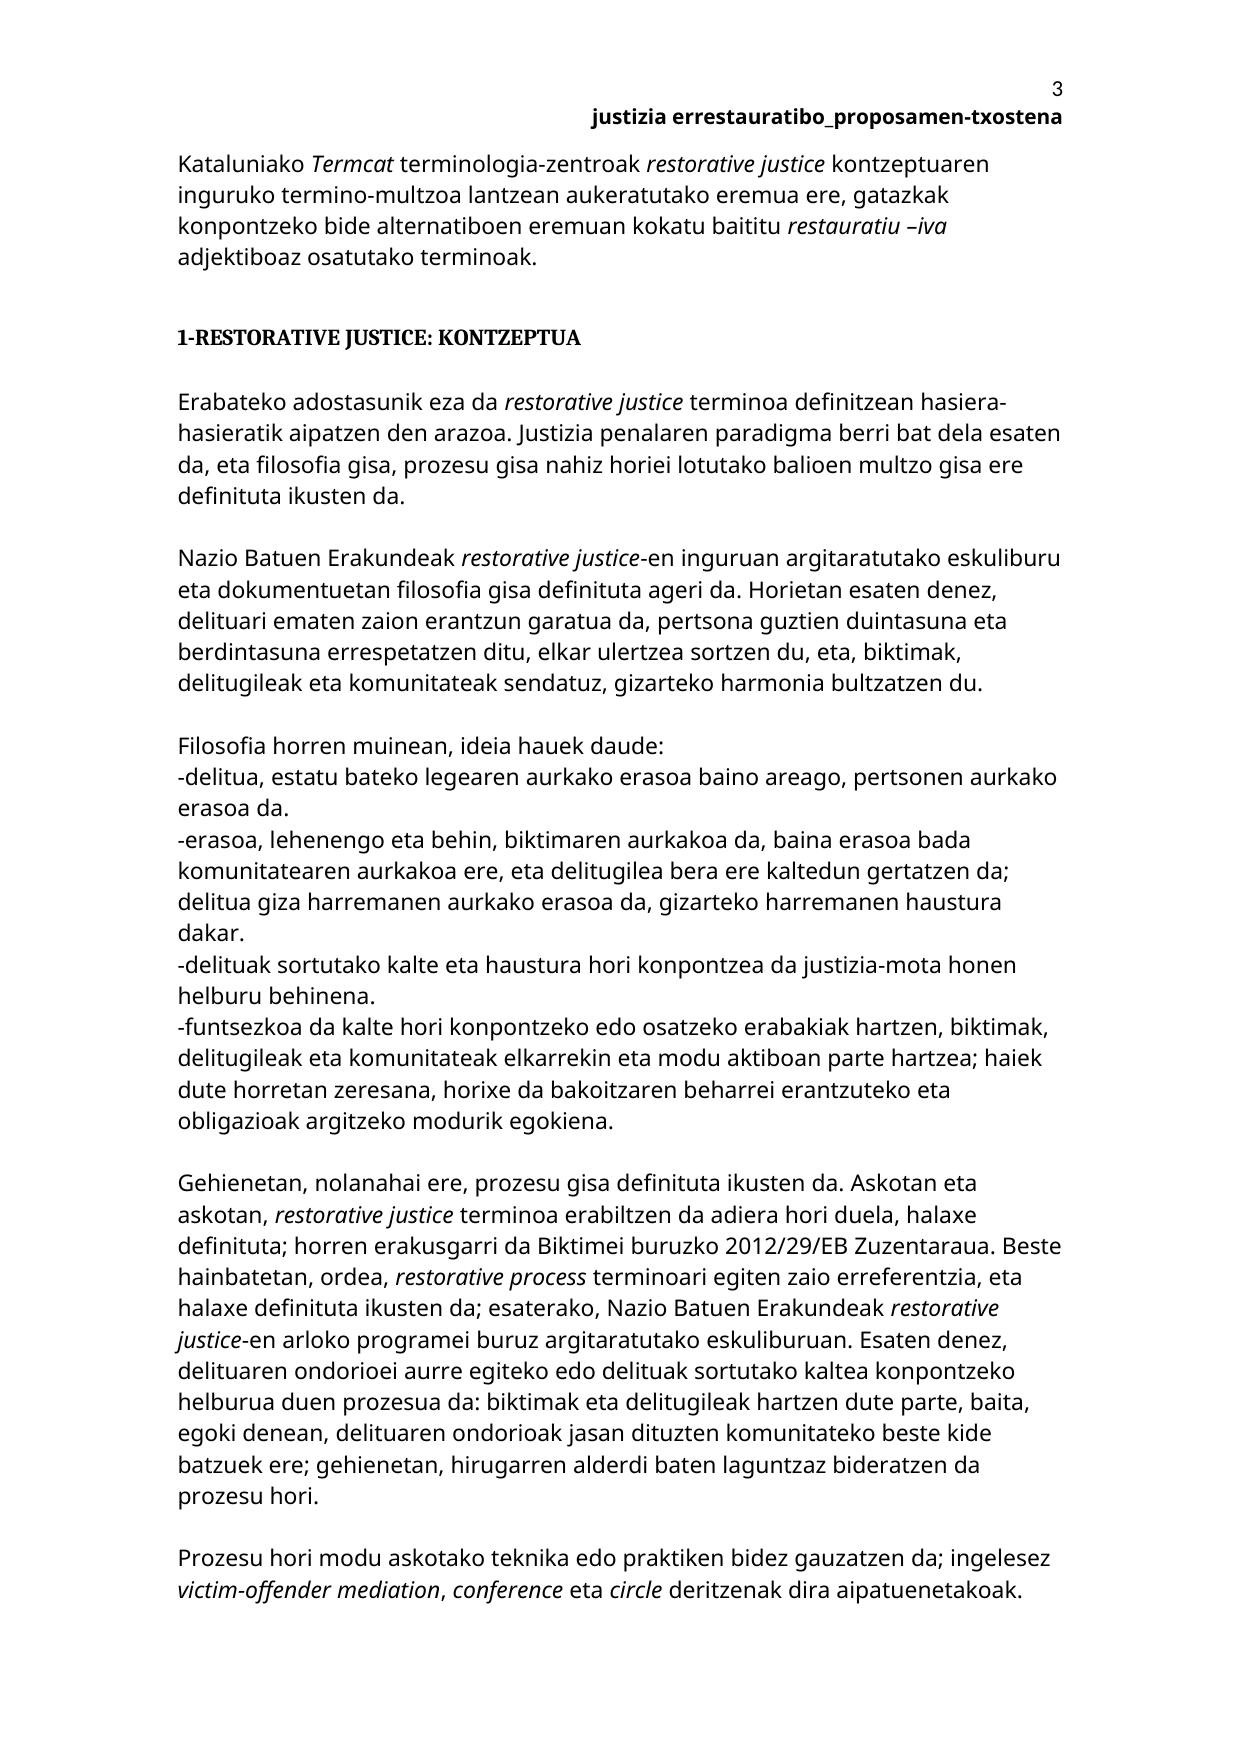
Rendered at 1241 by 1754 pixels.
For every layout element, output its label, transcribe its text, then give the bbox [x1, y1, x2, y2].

text Prozesu hori modu askotako teknika edo praktiken bidez gauzatzen da; ingelesez victim-offender mediation, conference eta circle deritzenak dira aipatuenetakoak. [177, 1542, 1063, 1605]
text -erasoa, lehenengo eta behin, biktimaren aurkakoa da, baina erasoa bada komunitatearen aurkakoa ere, eta delitugilea bera ere kaltedun gertatzen da; delitua giza harremanen aurkako erasoa da, gizarteko harremanen haustura dakar. [177, 824, 1063, 949]
text -delitua, estatu bateko legearen aurkako erasoa baino areago, pertsonen aurkako erasoa da. [177, 761, 1063, 824]
text Gehienetan, nolanahai ere, prozesu gisa definituta ikusten da. Askotan eta askotan, restorative justice terminoa erabiltzen da adiera hori duela, halaxe definituta; horren erakusgarri da Biktimei buruzko 2012/29/EB Zuzentaraua. Beste hainbatetan, ordea, restorative process terminoari egiten zaio erreferentzia, eta halaxe definituta ikusten da; esaterako, Nazio Batuen Erakundeak restorative justice-en arloko programei buruz argitaratutako eskuliburuan. Esaten denez, delituaren ondorioei aurre egiteko edo delituak sortutako kaltea konpontzeko helburua duen prozesua da: biktimak eta delitugileak hartzen dute parte, baita, egoki denean, delituaren ondorioak jasan dituzten komunitateko beste kide batzuek ere; gehienetan, hirugarren alderdi baten laguntzaz bideratzen da prozesu hori. [177, 1167, 1063, 1511]
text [177, 148, 1063, 273]
text Nazio Batuen Erakundeak restorative justice-en inguruan argitaratutako eskuliburu eta dokumentuetan filosofia gisa definituta ageri da. Horietan esaten denez, delituari ematen zaion erantzun garatua da, pertsona guztien duintasuna eta berdintasuna errespetatzen ditu, elkar ulertzea sortzen du, eta, biktimak, delitugileak eta komunitateak sendatuz, gizarteko harmonia bultzatzen du. [177, 542, 1063, 699]
text -delituak sortutako kalte eta haustura hori konpontzea da justizia-mota honen helburu behinena. [177, 949, 1063, 1011]
text Filosofia horren muinean, ideia hauek daude: [177, 730, 1063, 761]
text -funtsezkoa da kalte hori konpontzeko edo osatzeko erabakiak hartzen, biktimak, delitugileak eta komunitateak elkarrekin eta modu aktiboan parte hartzea; haiek dute horretan zeresana, horixe da bakoitzaren beharrei erantzuteko eta obligazioak argitzeko modurik egokiena. [177, 1011, 1063, 1136]
text Erabateko adostasunik eza da restorative justice terminoa definitzean hasiera-hasieratik aipatzen den arazoa. Justizia penalaren paradigma berri bat dela esaten da, eta filosofia gisa, prozesu gisa nahiz horiei lotutako balioen multzo gisa ere definituta ikusten da. [177, 386, 1063, 511]
subtitle 1-RESTORATIVE JUSTICE: KONTZEPTUA [177, 325, 1063, 351]
